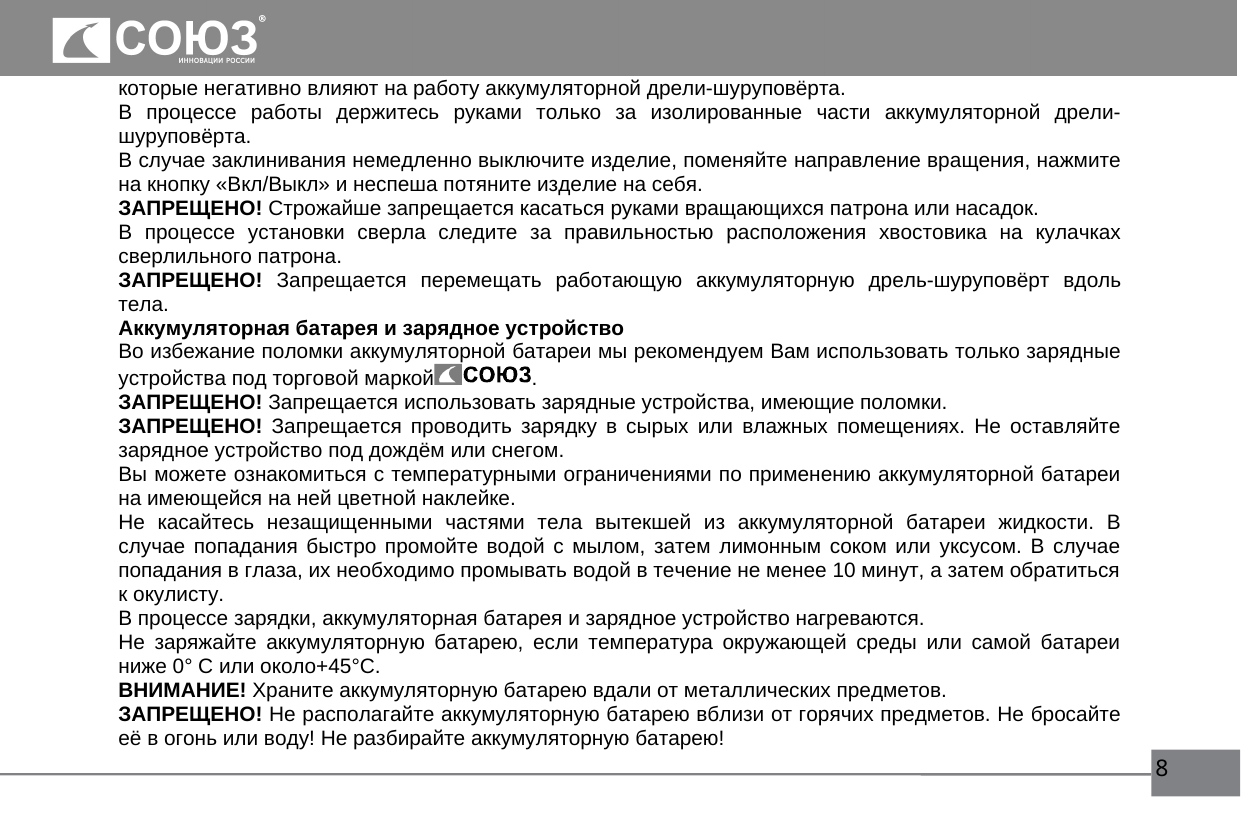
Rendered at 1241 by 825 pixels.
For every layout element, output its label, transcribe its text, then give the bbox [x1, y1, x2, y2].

text В процессе установки сверла следите за правильностью расположения хвостовика на кулачках сверлильного патрона. [118, 219, 1122, 267]
text ЗАПРЕЩЕНО! Запрещается использовать зарядные устройства, имеющие поломки. [118, 390, 1122, 414]
text В процессе зарядки, аккумуляторная батарея и зарядное устройство нагреваются. [118, 606, 1122, 629]
text Во избежание поломки аккумуляторной батареи мы рекомендуем Вам использовать только зарядные устройства под торговой маркой. [118, 339, 1122, 390]
text Не заряжайте аккумуляторную батарею, если температура окружающей среды или самой батареи ниже 0° C или около+. [118, 629, 1122, 677]
text Вы можете ознакомиться с температурными ограничениями по применению аккумуляторной батареи на имеющейся на ней цветной наклейке. [118, 462, 1122, 510]
text ЗАПРЕЩЕНО! Строжайше запрещается касаться руками вращающихся патрона или насадок. [118, 196, 1122, 219]
text ЗАПРЕЩЕНО! Запрещается проводить зарядку в сырых или влажных помещениях. Не оставляйте зарядное устройство под дождём или снегом. [118, 414, 1122, 462]
text ЗАПРЕЩЕНО! Не располагайте аккумуляторную батарею вблизи от горячих предметов. Не бросайте её в огонь или воду! Не разбирайте аккумуляторную батарею! [118, 701, 1122, 749]
text Не касайтесь незащищенными частями тела вытекшей из аккумуляторной батареи жидкости. В случае попадания быстро промойте водой с мылом, затем лимонным соком или уксусом. В случае попадания в глаза, их необходимо промывать водой в течение не менее 10 минут, а затем обратиться к окулисту. [118, 510, 1122, 606]
text В случае заклинивания немедленно выключите изделие, поменяйте направление вращения, нажмите на кнопку «Вкл/Выкл» и неспеша потяните изделие на себя. [118, 148, 1122, 196]
text Аккумуляторная батарея и зарядное устройство [118, 315, 1122, 339]
text ВНИМАНИЕ! Храните аккумуляторную батарею вдали от металлических предметов. [118, 677, 1122, 701]
text В процессе работы держитесь руками только за изолированные части аккумуляторной дрели-шуруповёрта. [118, 100, 1122, 148]
picture [0, 0, 1237, 76]
text ЗАПРЕЩЕНО! Запрещается перемещать работающую аккумуляторную дрель-шуруповёрт вдоль тела. [118, 267, 1122, 315]
